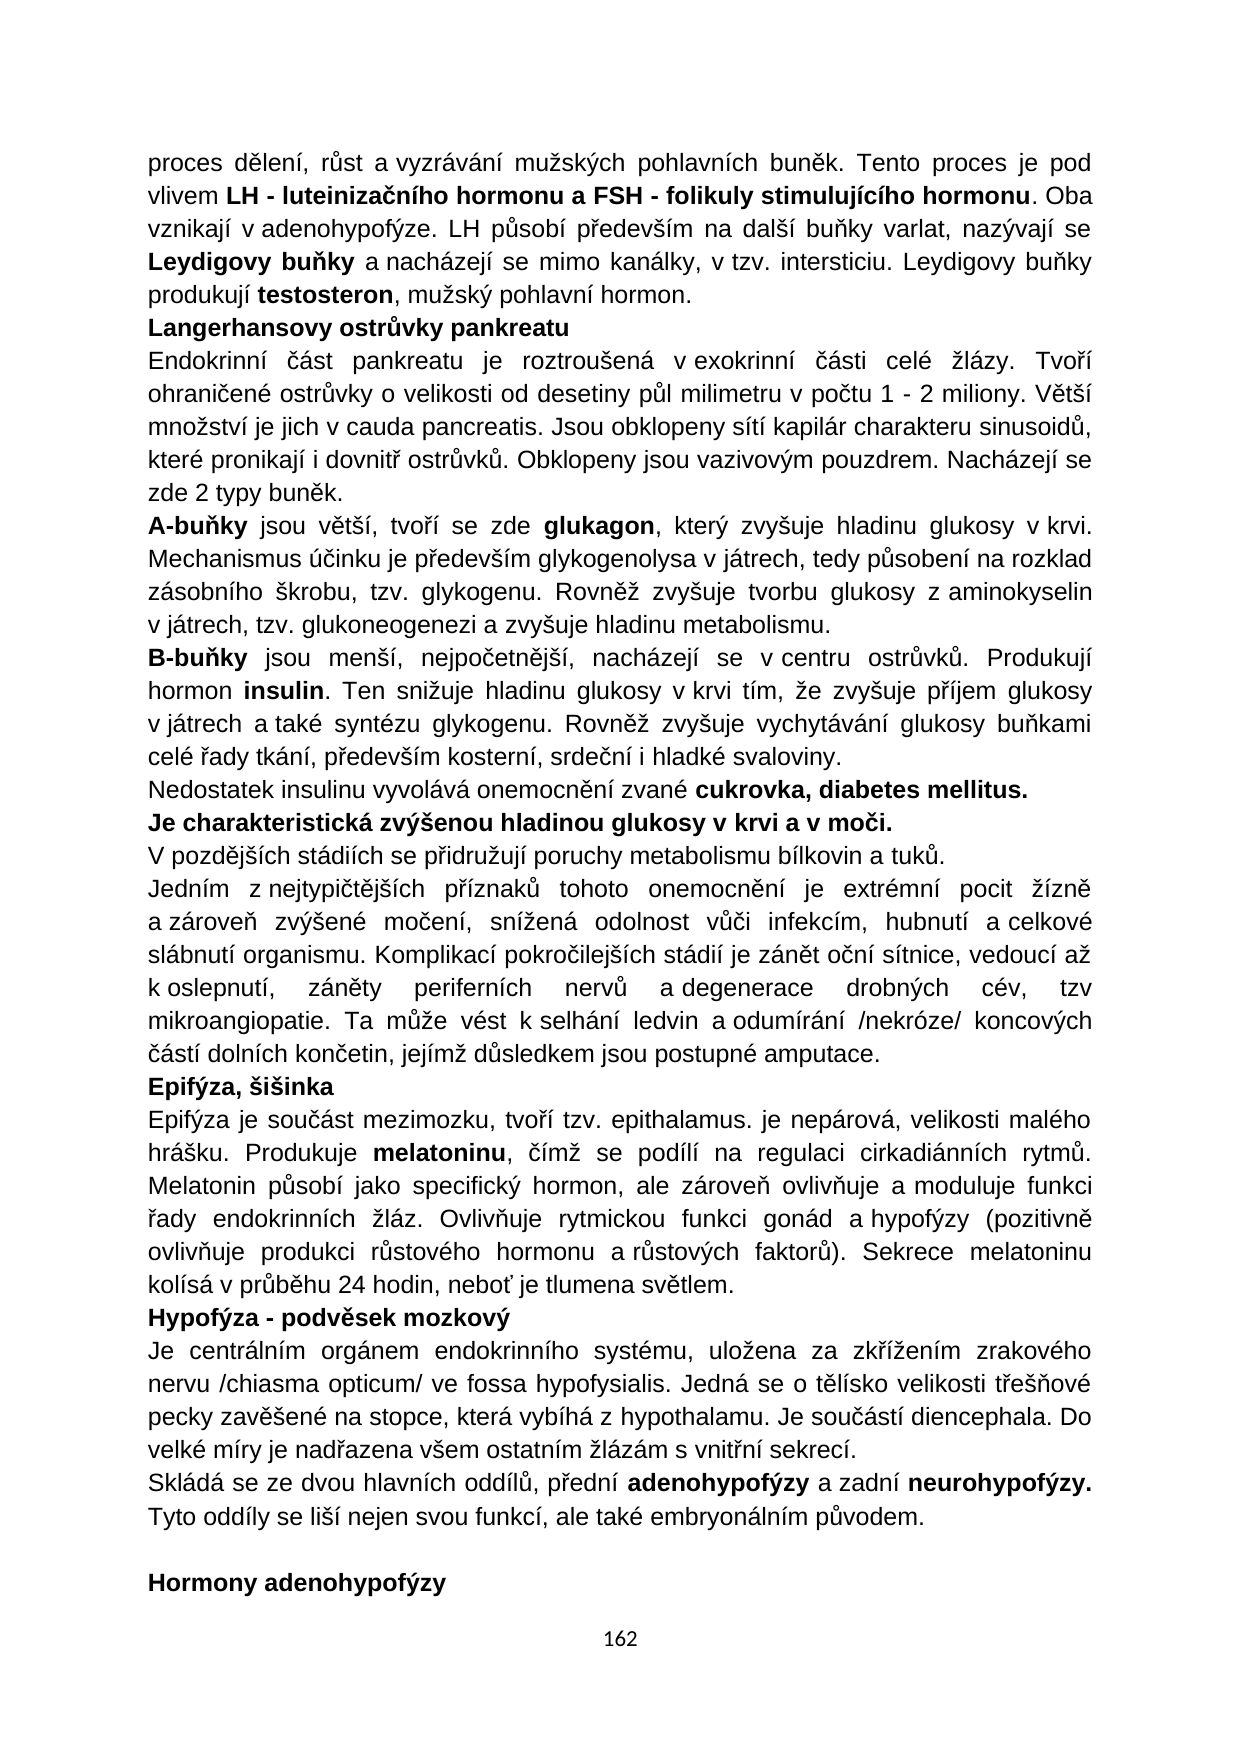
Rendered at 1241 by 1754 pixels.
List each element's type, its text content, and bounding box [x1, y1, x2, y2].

text Endokrinní část pankreatu je roztroušená v exokrinní části celé žlázy. Tvoří ohraničené ostrůvky o velikosti od desetiny půl milimetru v počtu 1 - 2 miliony. Větší množství je jich v cauda pancreatis. Jsou obklopeny sítí kapilár charakteru sinusoidů, které pronikají i dovnitř ostrůvků. Obklopeny jsou vazivovým pouzdrem. Nacházejí se zde 2 typy buněk. [148, 346, 1093, 507]
text Hormony adenohypofýzy [148, 1567, 1093, 1596]
text Langerhansovy ostrůvky pankreatu [148, 313, 1093, 341]
text Epifýza, šišinka [148, 1072, 1093, 1101]
text A-buňky jsou větší, tvoří se zde glukagon, který zvyšuje hladinu glukosy v krvi. Mechanismus účinku je především glykogenolysa v játrech, tedy působení na rozklad zásobního škrobu, tzv. glykogenu. Rovněž zvyšuje tvorbu glukosy z aminokyselin v játrech, tzv. glukoneogenezi a zvyšuje hladinu metabolismu. [148, 511, 1093, 639]
text Nedostatek insulinu vyvolává onemocnění zvané cukrovka, diabetes mellitus. [148, 775, 1093, 804]
text Hypofýza - podvěsek mozkový [148, 1303, 1093, 1332]
text Jedním z nejtypičtějších příznaků tohoto onemocnění je extrémní pocit žízně a zároveň zvýšené močení, snížená odolnost vůči infekcím, hubnutí a celkové slábnutí organismu. Komplikací pokročilejších stádií je zánět oční sítnice, vedoucí až k oslepnutí, záněty periferních nervů a degenerace drobných cév, tzv mikroangiopatie. Ta může vést k selhání ledvin a odumírání /nekróze/ koncových částí dolních končetin, jejímž důsledkem jsou postupné amputace. [148, 874, 1093, 1068]
text Skládá se ze dvou hlavních oddílů, přední adenohypofýzy a zadní neurohypofýzy. Tyto oddíly se liší nejen svou funkcí, ale také embryonálním původem. [148, 1468, 1093, 1530]
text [148, 148, 1093, 308]
text V pozdějších stádiích se přidružují poruchy metabolismu bílkovin a tuků. [148, 841, 1093, 870]
text Epifýza je součást mezimozku, tvoří tzv. epithalamus. je nepárová, velikosti malého hrášku. Produkuje melatoninu, čímž se podílí na regulaci cirkadiánních rytmů. Melatonin působí jako specifický hormon, ale zároveň ovlivňuje a moduluje funkci řady endokrinních žláz. Ovlivňuje rytmickou funkci gonád a hypofýzy (pozitivně ovlivňuje produkci růstového hormonu a růstových faktorů). Sekrece melatoninu kolísá v průběhu 24 hodin, neboť je tlumena světlem. [148, 1105, 1093, 1299]
text B-buňky jsou menší, nejpočetnější, nacházejí se v centru ostrůvků. Produkují hormon insulin. Ten snižuje hladinu glukosy v krvi tím, že zvyšuje příjem glukosy v játrech a také syntézu glykogenu. Rovněž zvyšuje vychytávání glukosy buňkami celé řady tkání, především kosterní, srdeční i hladké svaloviny. [148, 643, 1093, 771]
text Je charakteristická zvýšenou hladinou glukosy v krvi a v moči. [148, 808, 1093, 837]
text Je centrálním orgánem endokrinního systému, uložena za zkřížením zrakového nervu /chiasma opticum/ ve fossa hypofysialis. Jedná se o tělísko velikosti třešňové pecky zavěšené na stopce, která vybíhá z hypothalamu. Je součástí diencephala. Do velké míry je nadřazena všem ostatním žlázám s vnitřní sekrecí. [148, 1336, 1093, 1464]
